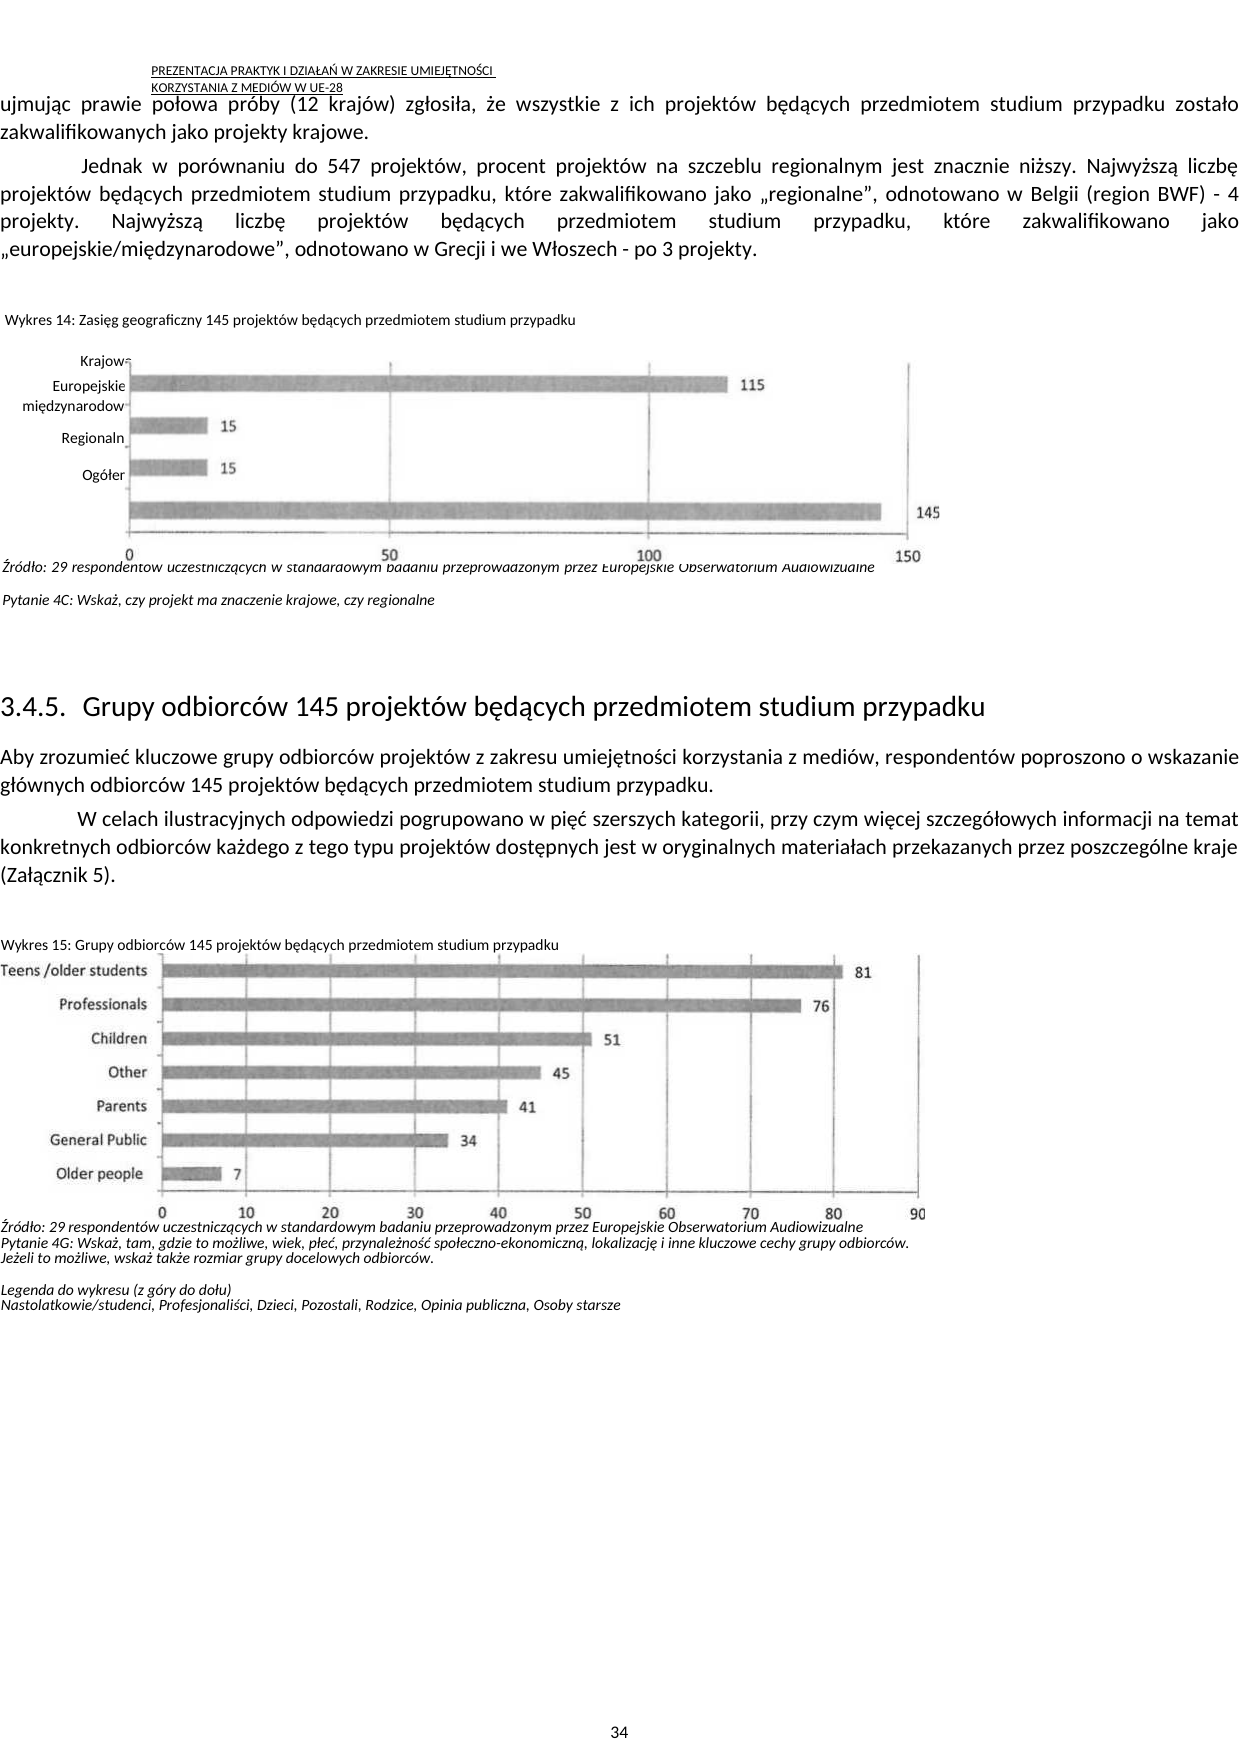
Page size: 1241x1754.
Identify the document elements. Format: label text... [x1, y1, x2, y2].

text Aby zrozumieć kluczowe grupy odbiorców projektów z zakresu umiejętności korzystania z mediów, respondentów poproszono o wskazanie głównych odbiorców 145 projektów będących przedmiotem studium przypadku. [0, 742, 1240, 798]
text W celach ilustracyjnych odpowiedzi pogrupowano w pięć szerszych kategorii, przy czym więcej szczegółowych informacji na temat konkretnych odbiorców każdego z tego typu projektów dostępnych jest w oryginalnych materiałach przekazanych przez poszczególne kraje (Załącznik 5). [0, 804, 1240, 888]
list Grupy odbiorców 145 projektów będących przedmiotem studium przypadku [0, 693, 1240, 722]
picture [124, 360, 940, 564]
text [0, 89, 1240, 145]
text Jednak w porównaniu do 547 projektów, procent projektów na szczeblu regionalnym jest znacznie niższy. Najwyższą liczbę projektów będących przedmiotem studium przypadku, które zakwalifikowano jako „regionalne”, odnotowano w Belgii (region BWF) - 4 projekty. Najwyższą liczbę projektów będących przedmiotem studium przypadku, które zakwalifikowano jako „europejskie/międzynarodowe”, odnotowano w Grecji i we Włoszech - po 3 projekty. [0, 151, 1240, 261]
picture [0, 953, 925, 1220]
